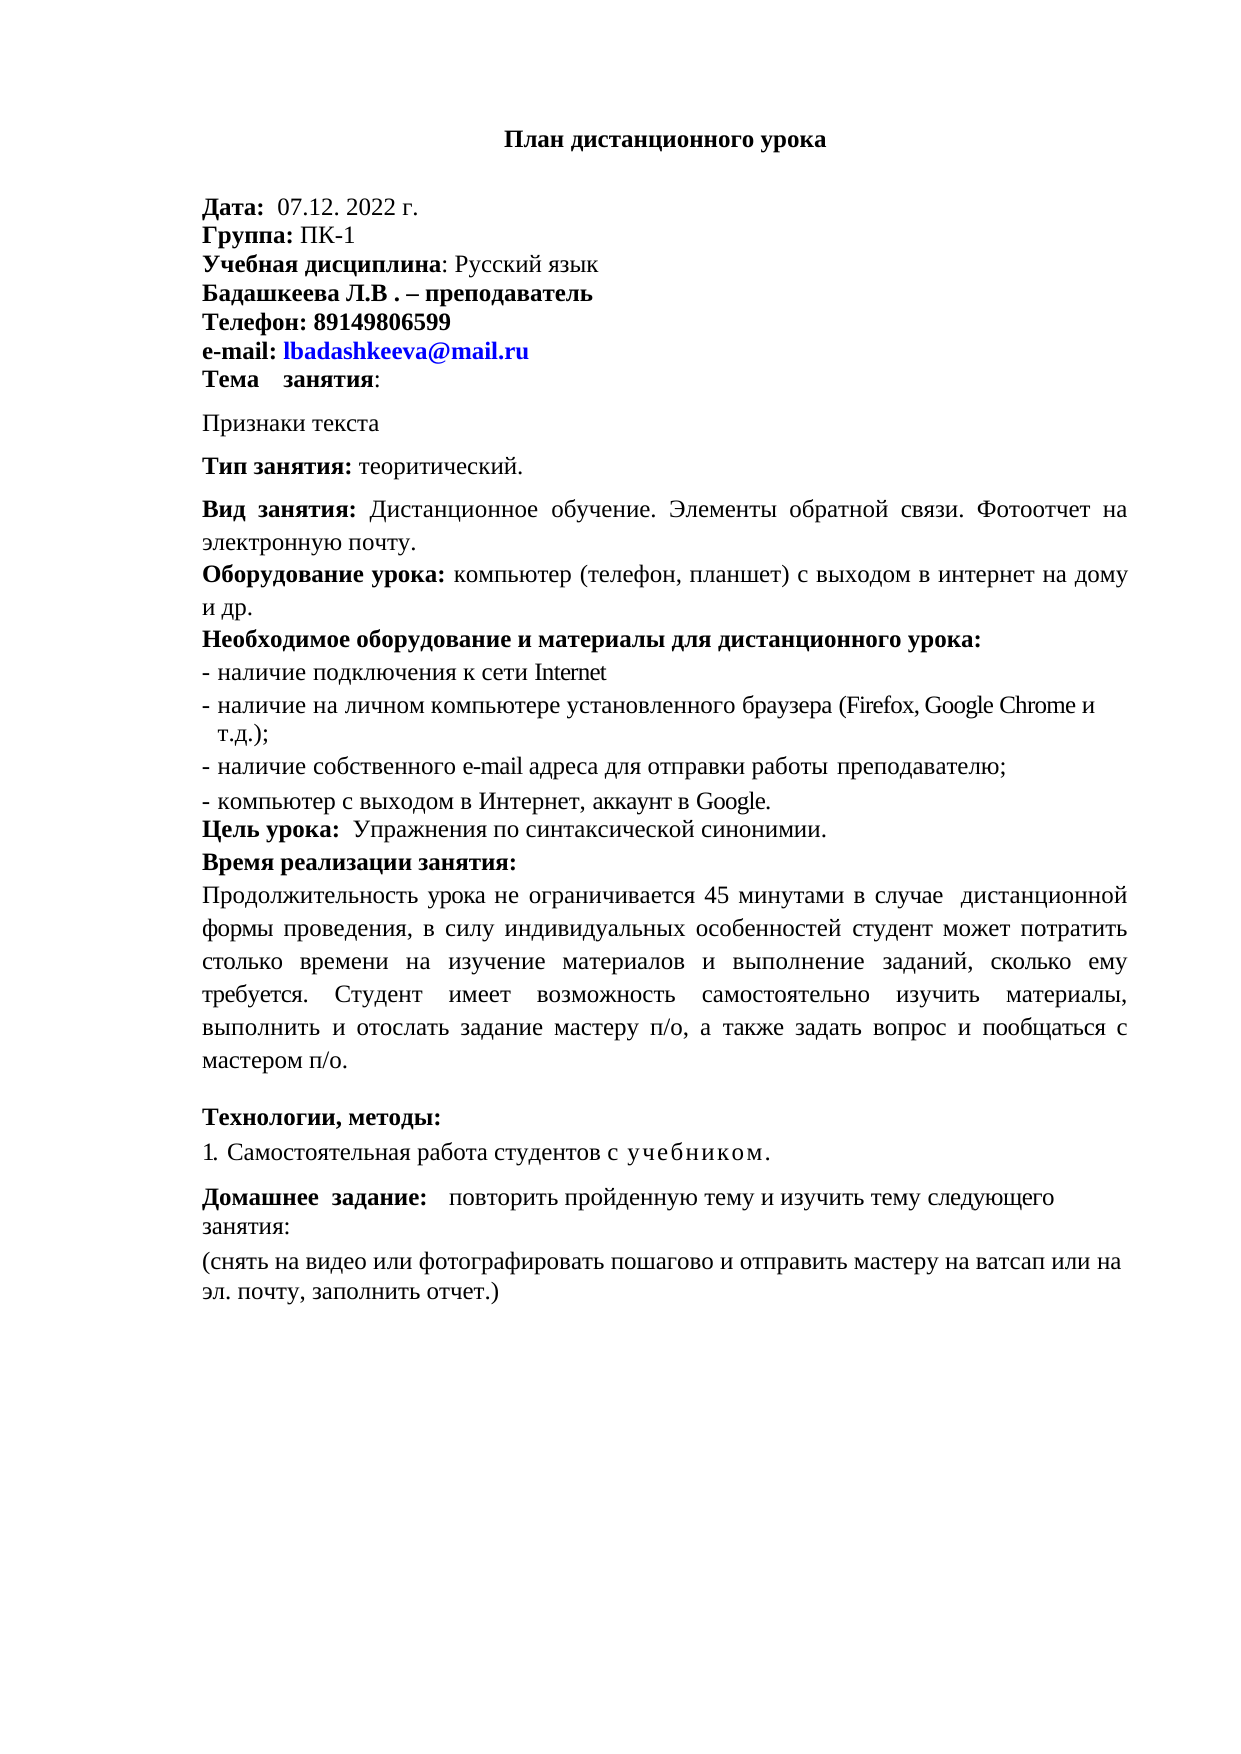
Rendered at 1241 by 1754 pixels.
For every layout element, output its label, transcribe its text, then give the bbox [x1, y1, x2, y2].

text Тема занятия: [202, 364, 1128, 393]
text (снять на видео или фотографировать пошагово и отправить мастеру на ватсап или на эл. почту, заполнить отчет.) [202, 1246, 1130, 1305]
text Тип занятия: теоритический. [202, 451, 1128, 480]
text Время реализации занятия: [202, 847, 1152, 876]
text e-mail: lbadashkeeva@mail.ru [202, 336, 1152, 364]
text Продолжительность урока не ограничивается 45 минутами в случае дистанционной формы проведения, в силу индивидуальных особенностей студент может потратить столько времени на изучение материалов и выполнение заданий, сколько ему требуется. Студент имеет возможность самостоятельно изучить материалы, выполнить и отослать задание мастеру п/о, а также задать вопрос и пообщаться с мастером п/о. [202, 880, 1128, 1074]
text Дата: 07.12. 2022 г. [202, 192, 1152, 221]
text Телефон: 89149806599 [202, 307, 1152, 336]
text Учебная дисциплина: Русский язык [202, 249, 1152, 278]
list наличие собственного e-mail адреса для отправки работы преподавателю; [202, 751, 1152, 780]
text Технологии, методы: [202, 1102, 1152, 1131]
text Признаки текста [202, 408, 1128, 437]
text Необходимое оборудование и материалы для дистанционного урока: [202, 624, 1152, 653]
list наличие на личном компьютере установленного браузера (Firefox, Google Chrome и т.д.); [202, 690, 1152, 747]
text План дистанционного урока [353, 124, 977, 153]
list Самостоятельная работа студентов с учебником. [202, 1137, 1152, 1166]
text Бадашкеева Л.В . – преподаватель [202, 278, 1152, 307]
text Вид занятия: Дистанционное обучение. Элементы обратной связи. Фотоотчет на электронную почту. [202, 494, 1128, 556]
text Оборудование урока: компьютер (телефон, планшет) с выходом в интернет на дому и др. [202, 559, 1129, 620]
list наличие подключения к сети Internet [202, 657, 1152, 686]
text Домашнее задание: повторить пройденную тему и изучить тему следующего занятия: [202, 1182, 1152, 1240]
text Цель урока: Упражнения по синтаксической синонимии. [202, 814, 1129, 843]
text Группа: ПК-1 [202, 221, 1152, 249]
list компьютер с выходом в Интернет, аккаунт в Google. [202, 786, 1152, 814]
